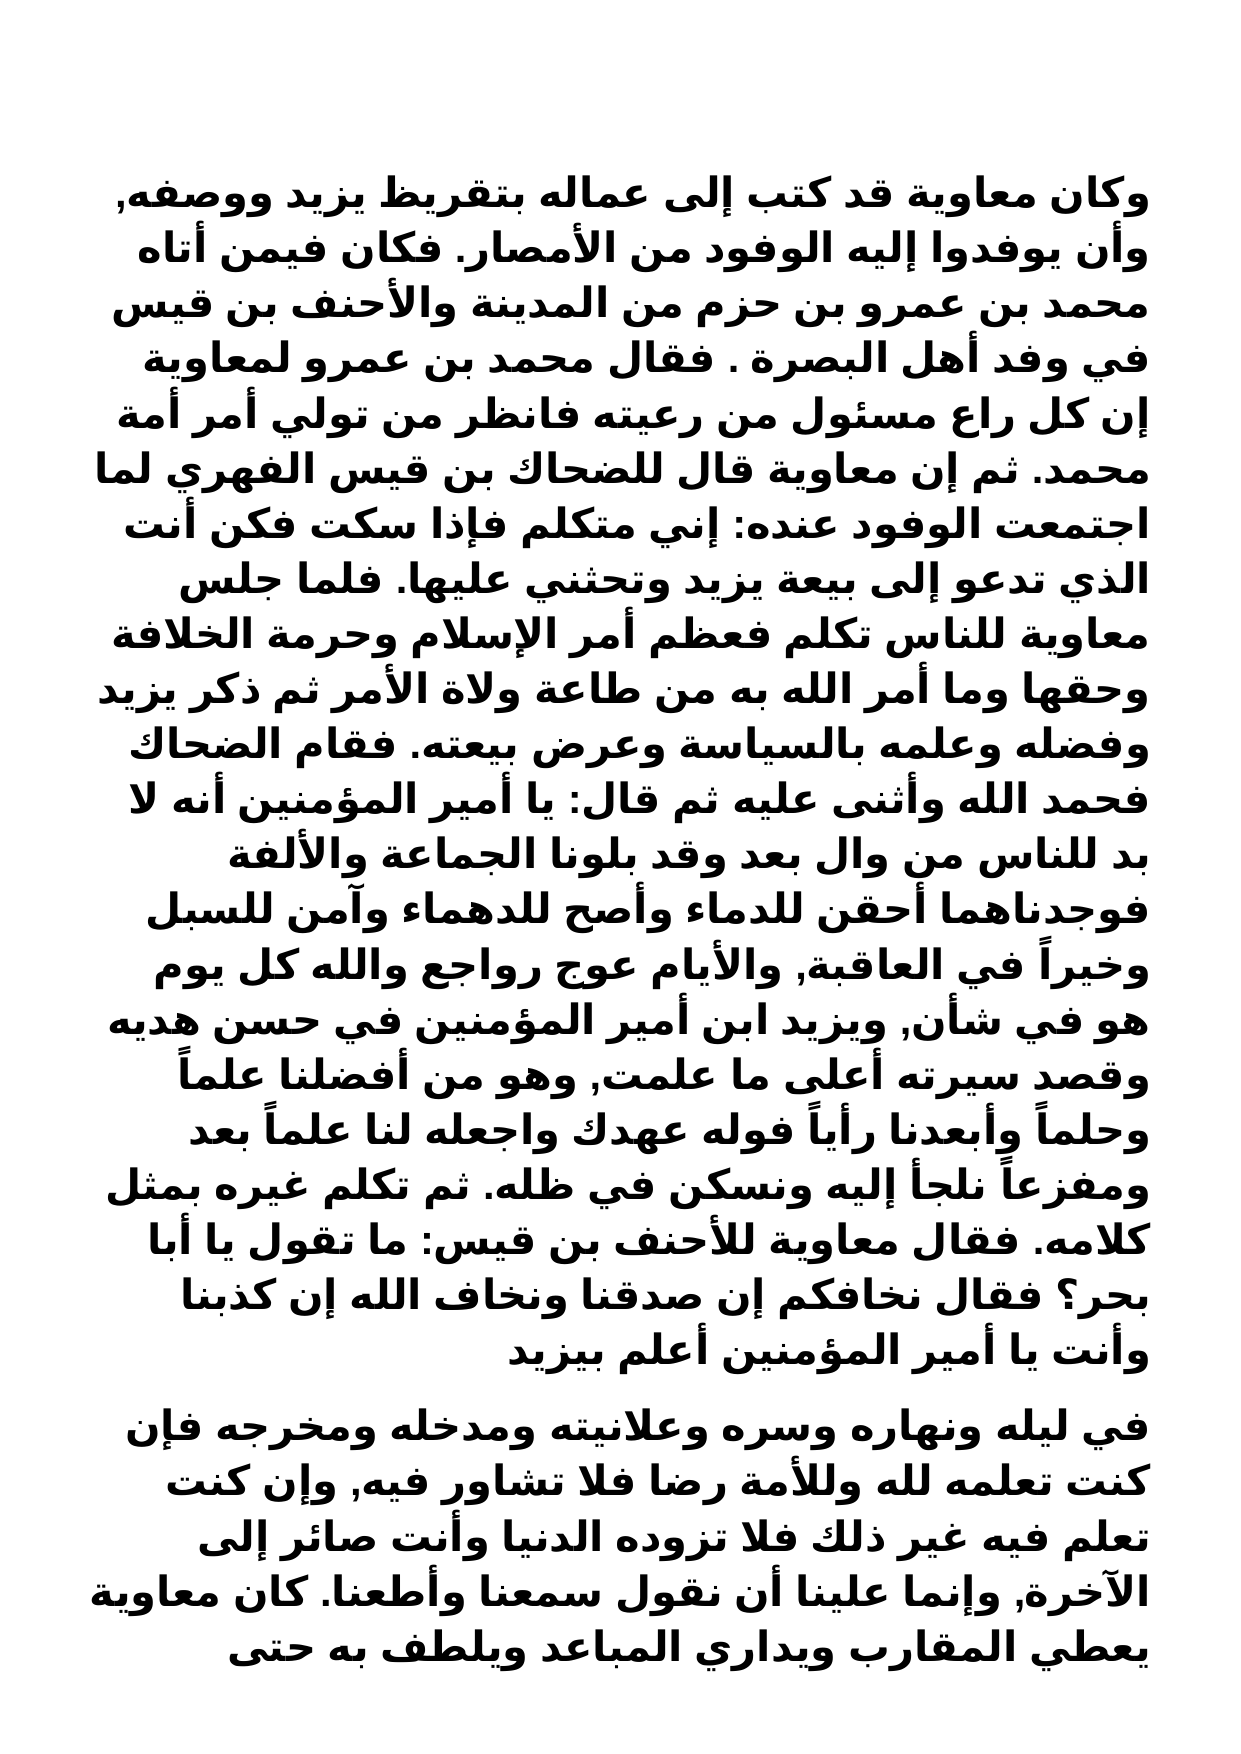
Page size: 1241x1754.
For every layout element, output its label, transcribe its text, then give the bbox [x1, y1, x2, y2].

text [89, 1402, 1152, 1670]
text وكان معاوية قد كتب إلى عماله بتقريظ يزيد ووصفه, وأن يوفدوا إليه الوفود من الأمصار. فكان فيمن أتاه محمد بن عمرو بن حزم من المدينة والأحنف بن قيس في وفد أهل البصرة . فقال محمد بن عمرو لمعاوية إن كل راع مسئول من رعيته فانظر من تولي أمر أمة محمد. ثم إن معاوية قال للضحاك بن قيس الفهري لما اجتمعت الوفود عنده: إني متكلم فإذا سكت فكن أنت الذي تدعو إلى بيعة يزيد وتحثني عليها. فلما جلس معاوية للناس تكلم فعظم أمر الإسلام وحرمة الخلافة وحقها وما أمر الله به من طاعة ولاة الأمر ثم ذكر يزيد وفضله وعلمه بالسياسة وعرض بيعته. فقام الضحاك فحمد الله وأثنى عليه ثم قال: يا أمير المؤمنين أنه لا بد للناس من وال بعد وقد بلونا الجماعة والألفة فوجدناهما أحقن للدماء وأصح للدهماء وآمن للسبل وخيراً في العاقبة, والأيام عوج رواجع والله كل يوم هو في شأن, ويزيد ابن أمير المؤمنين في حسن هديه وقصد سيرته أعلى ما علمت, وهو من أفضلنا علماً وحلماً وأبعدنا رأياً فوله عهدك واجعله لنا علماً بعد ومفزعاً نلجأ إليه ونسكن في ظله. ثم تكلم غيره بمثل كلامه. فقال معاوية للأحنف بن قيس: ما تقول يا أبا بحر؟ فقال نخافكم إن صدقنا ونخاف الله إن كذبنا وأنت يا أمير المؤمنين أعلم بيزيد [89, 168, 1152, 1374]
